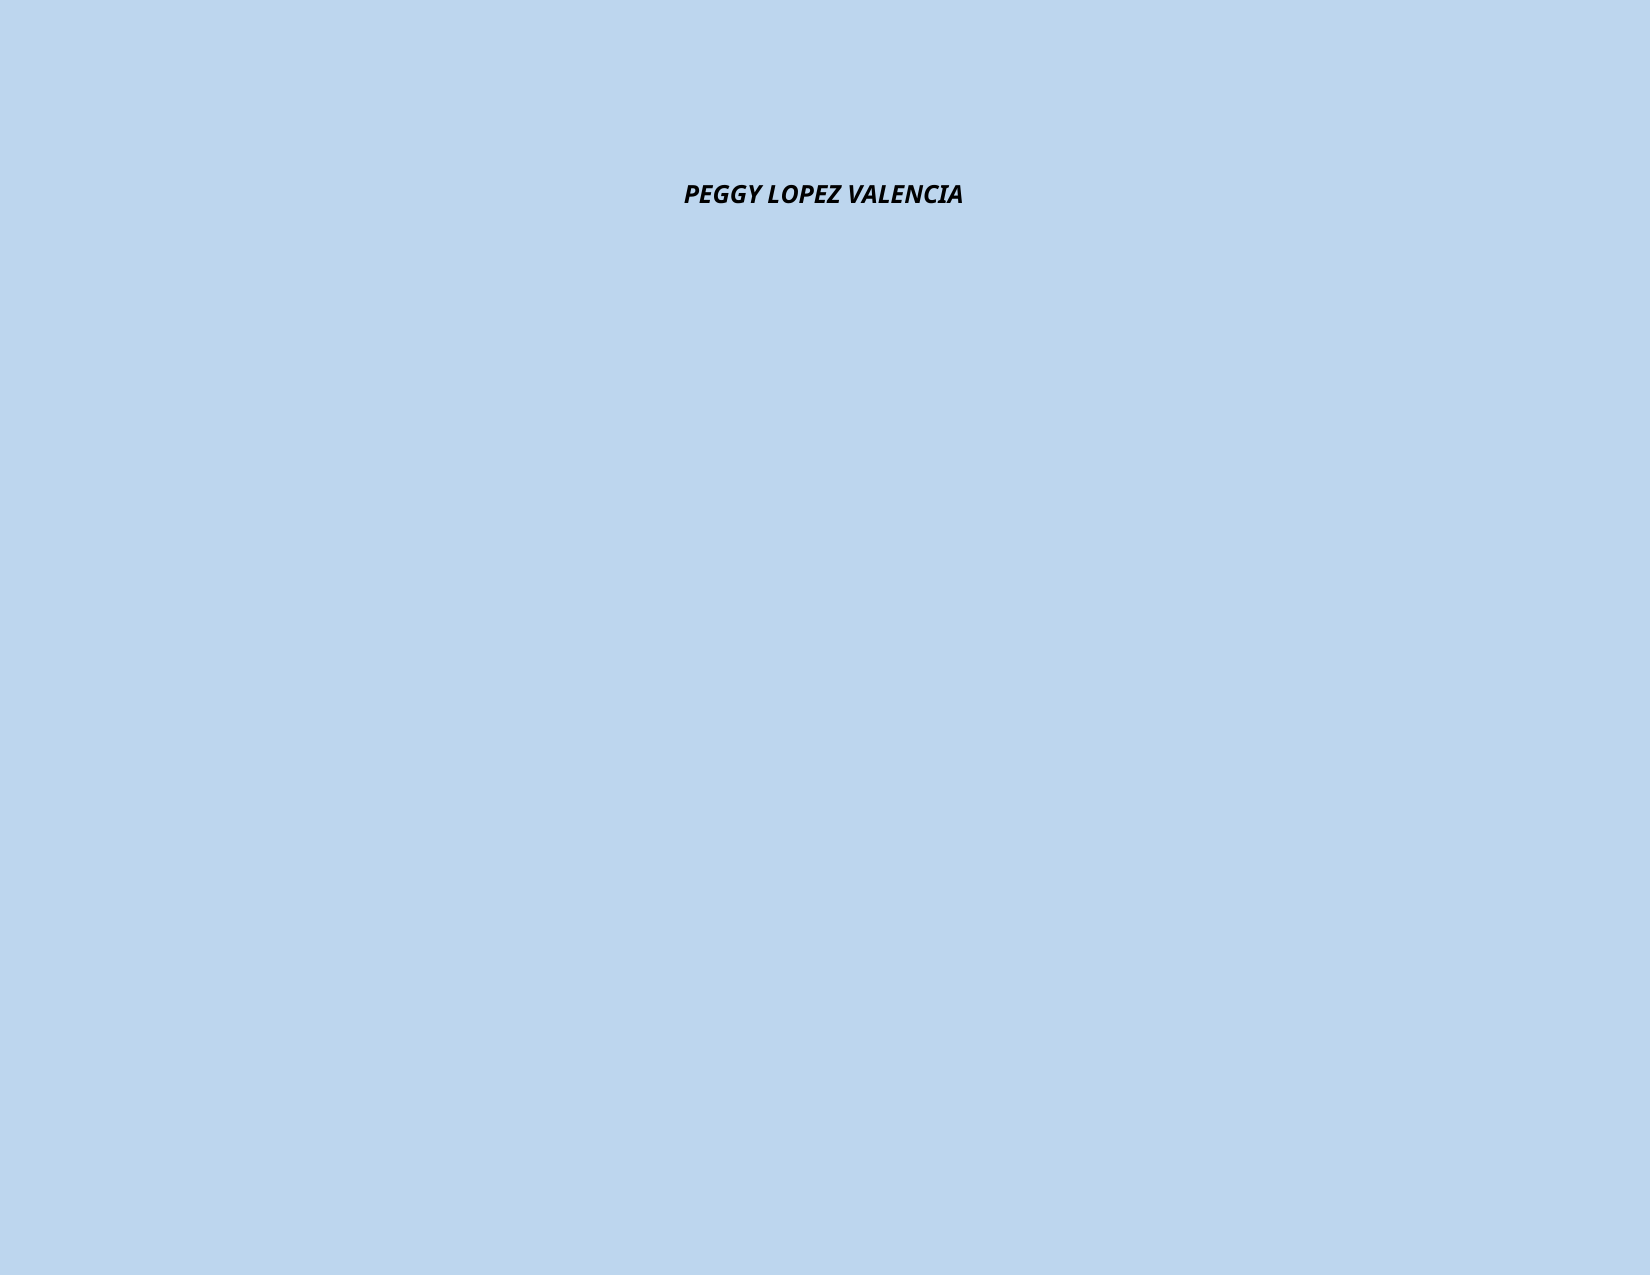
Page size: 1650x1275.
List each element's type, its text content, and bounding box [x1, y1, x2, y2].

text PEGGY LOPEZ VALENCIA [148, 177, 1502, 211]
